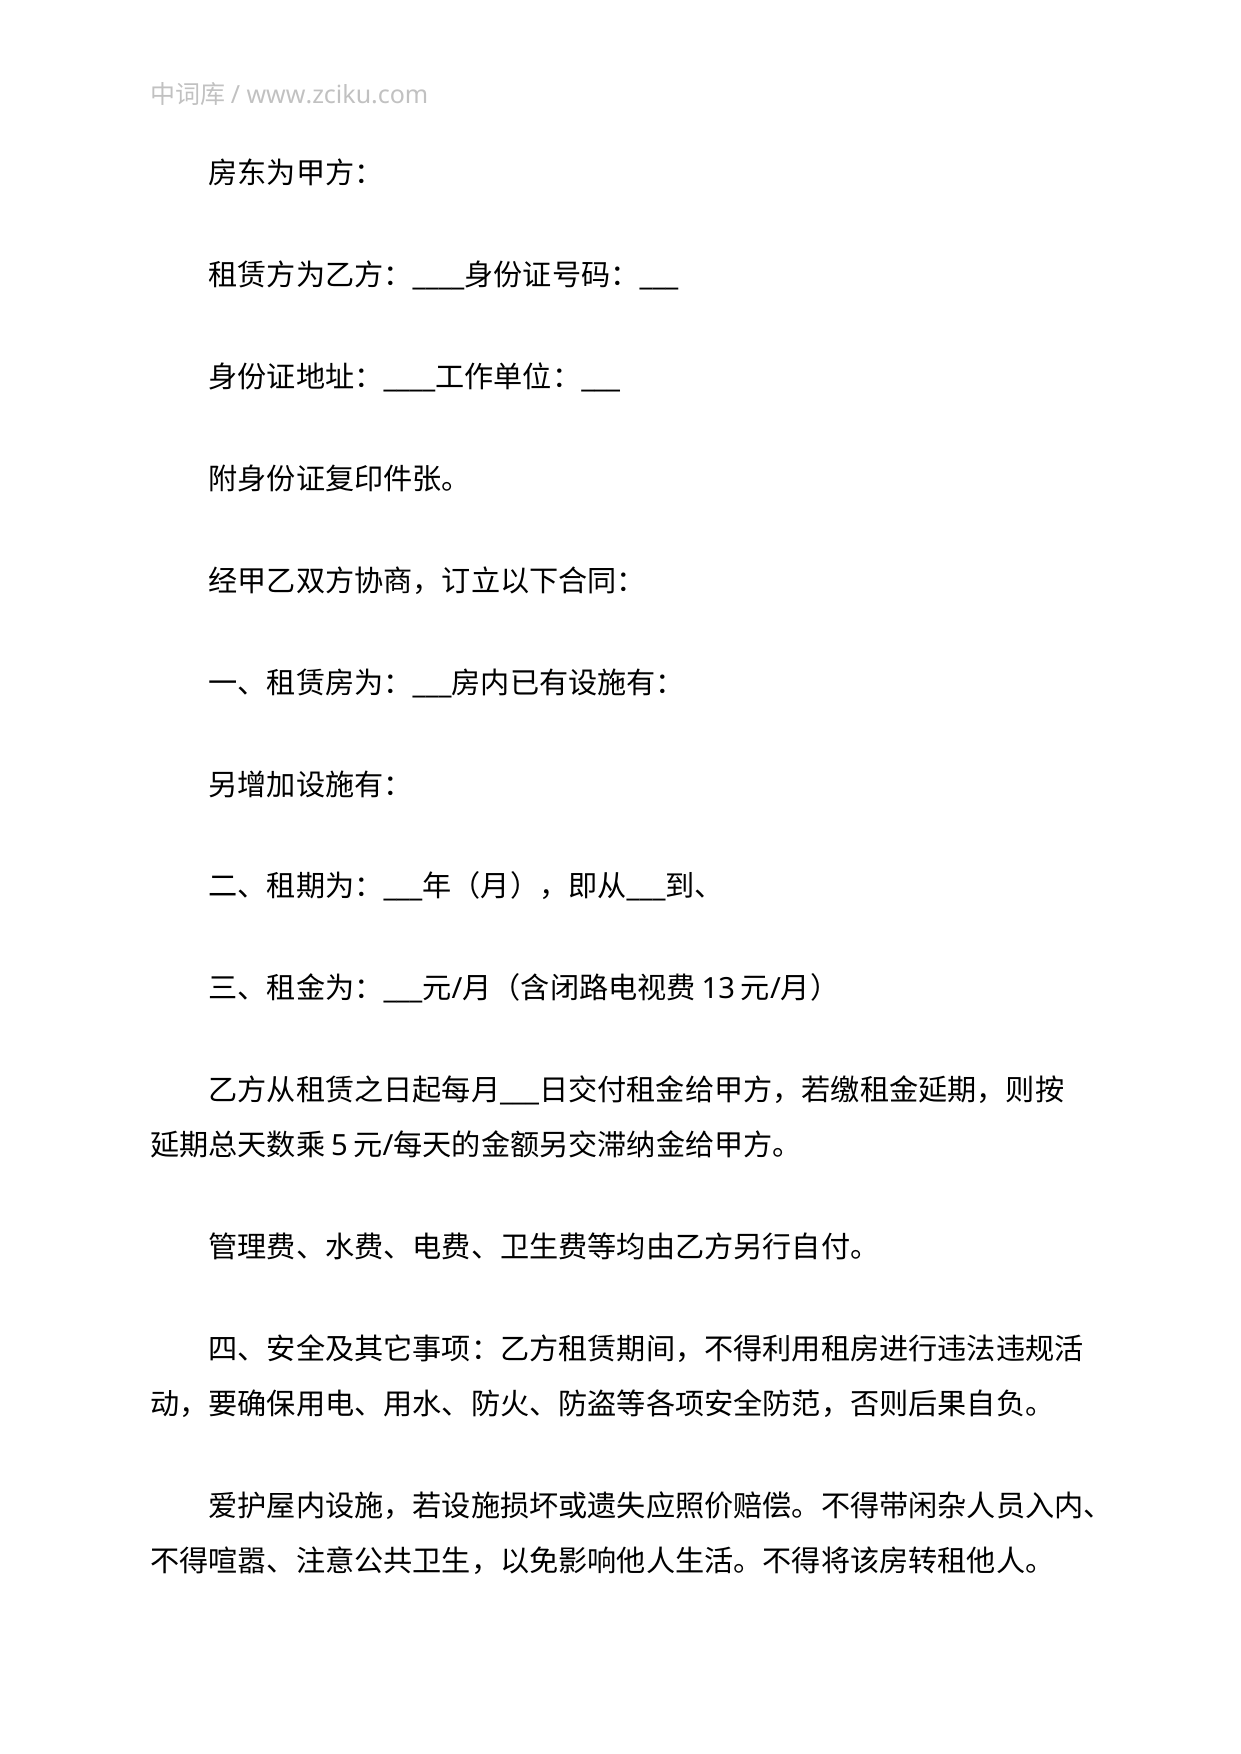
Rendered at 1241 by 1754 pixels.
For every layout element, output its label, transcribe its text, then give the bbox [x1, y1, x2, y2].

text 房东为甲方： [150, 150, 1090, 192]
text 经甲乙双方协商，订立以下合同： [150, 557, 1090, 600]
text 爱护屋内设施，若设施损坏或遗失应照价赔偿。不得带闲杂人员入内、不得喧嚣、注意公共卫生，以免影响他人生活。不得将该房转租他人。 [150, 1482, 1090, 1579]
text 一、租赁房为：___房内已有设施有： [150, 659, 1090, 702]
text 三、租金为：___元/月（含闭路电视费13元/月） [150, 965, 1090, 1007]
text 管理费、水费、电费、卫生费等均由乙方另行自付。 [150, 1224, 1090, 1266]
text 四、安全及其它事项：乙方租赁期间，不得利用租房进行违法违规活动，要确保用电、用水、防火、防盗等各项安全防范，否则后果自负。 [150, 1326, 1090, 1423]
text 二、租期为：___年（月），即从___到、 [150, 863, 1090, 905]
text 附身份证复印件张。 [150, 456, 1090, 498]
text 租赁方为乙方：____身份证号码：___ [150, 252, 1090, 294]
text 身份证地址：____工作单位：___ [150, 354, 1090, 396]
text 乙方从租赁之日起每月___日交付租金给甲方，若缴租金延期，则按延期总天数乘5元/每天的金额另交滞纳金给甲方。 [150, 1067, 1090, 1164]
text 另增加设施有： [150, 761, 1090, 803]
